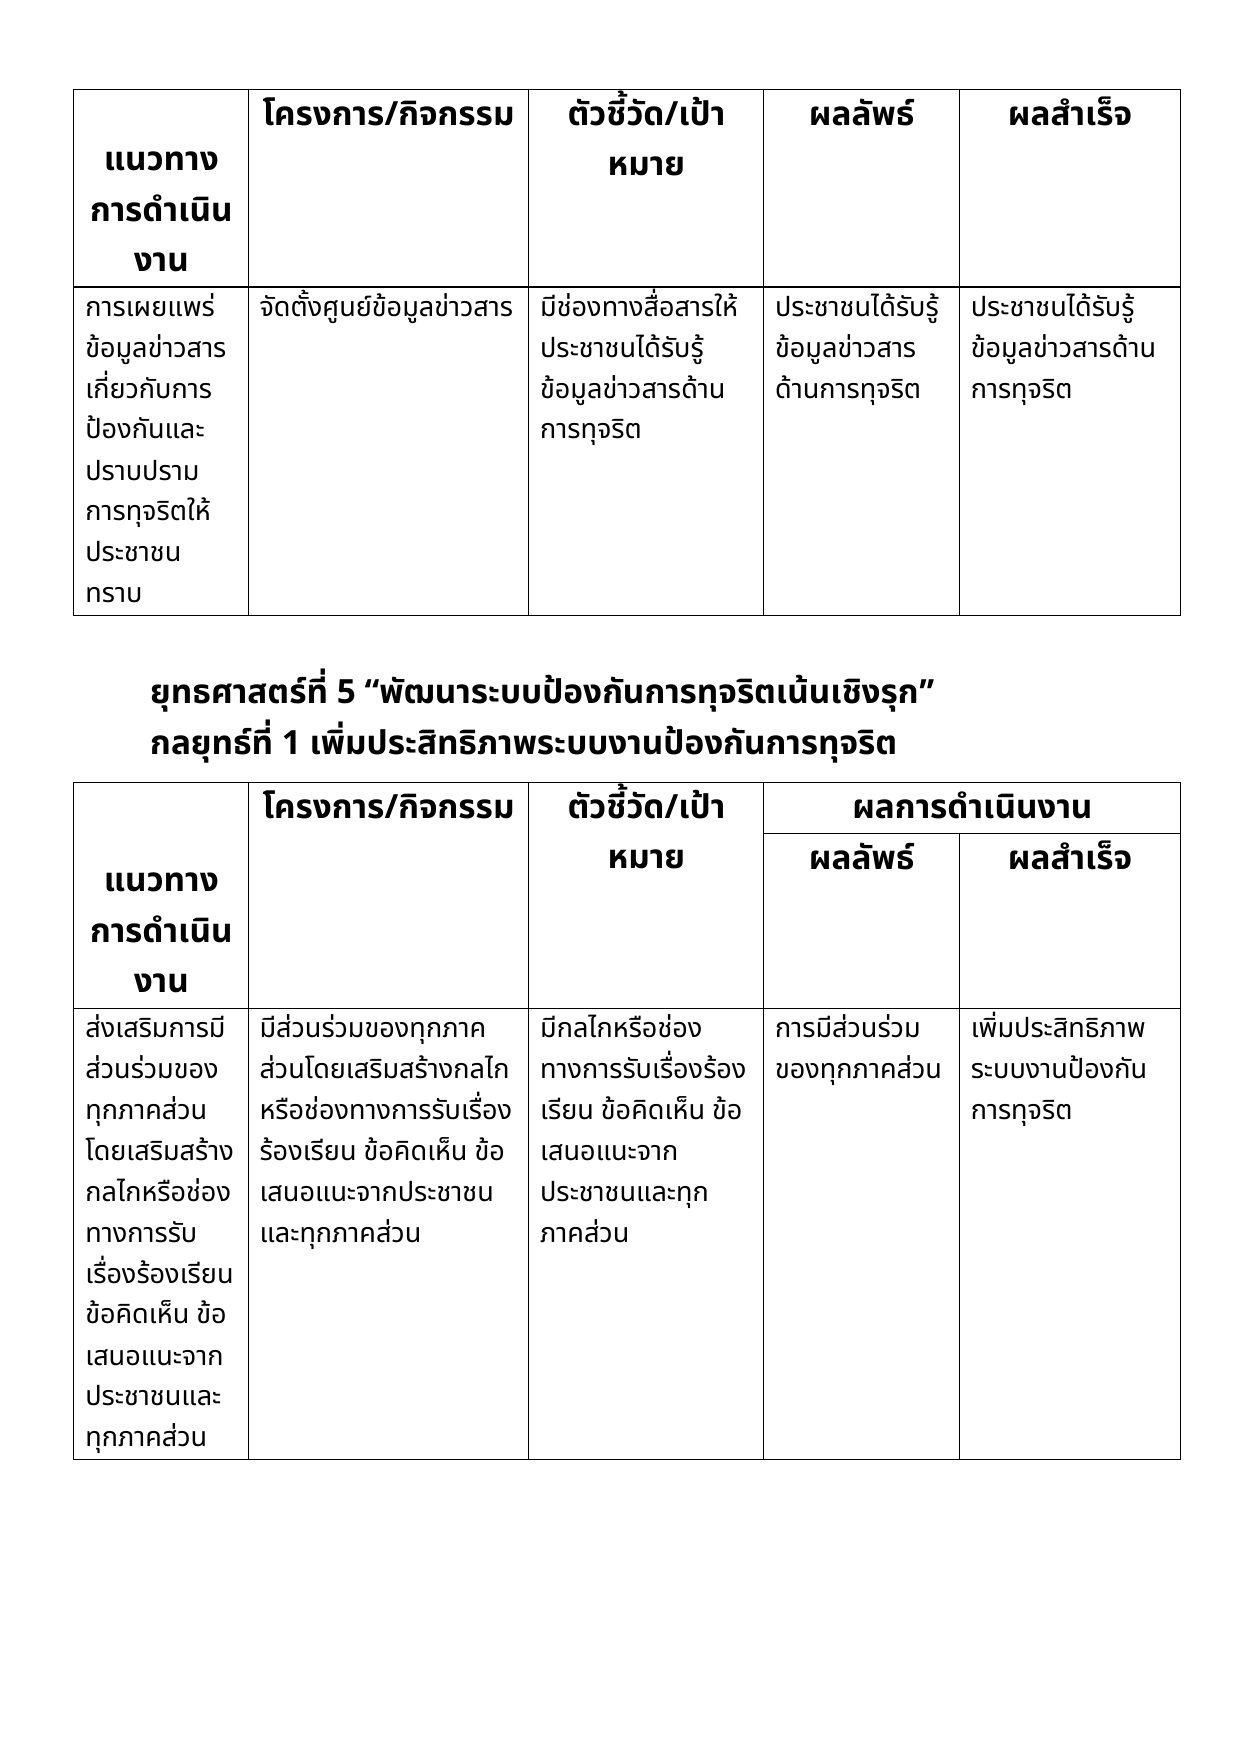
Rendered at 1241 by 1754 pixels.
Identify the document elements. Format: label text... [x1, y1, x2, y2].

table_cell มีกลไกหรือช่องทางการรับเรื่องร้องเรียน ข้อคิดเห็น ข้อเสนอแนะจากประชาชนและทุกภาคส่วน [529, 1009, 763, 1459]
table_cell การเผยแพร่ข้อมูลข่าวสารเกี่ยวกับการป้องกันและปราบปรามการทุจริตให้ประชาชนทราบ [74, 288, 248, 615]
table_cell มีส่วนร่วมของทุกภาคส่วนโดยเสริมสร้างกลไกหรือช่องทางการรับเรื่องร้องเรียน ข้อคิดเห็น ข้อเสนอแนะจากประชาชนและทุกภาคส่วน [249, 1009, 528, 1459]
table_cell การมีส่วนร่วมของทุกภาคส่วน [764, 1009, 959, 1459]
table_cell จัดตั้งศูนย์ข้อมูลข่าวสาร [249, 288, 528, 615]
table_header ตัวชี้วัด/เป้าหมาย [529, 90, 763, 286]
table_header ผลการดำเนินงาน [764, 783, 1180, 833]
table_cell มีช่องทางสื่อสารให้ประชาชนได้รับรู้ข้อมูลข่าวสารด้านการทุจริต [529, 288, 763, 615]
table_header ตัวชี้วัด/เป้าหมาย [529, 783, 763, 1008]
table_header โครงการ/กิจกรรม [249, 90, 528, 286]
table_cell ผลสำเร็จ [960, 834, 1180, 1008]
table_cell เพิ่มประสิทธิภาพระบบงานป้องกันการทุจริต [960, 1009, 1180, 1459]
table_cell ผลลัพธ์ [764, 90, 959, 286]
table_header แนวทาง การดำเนินงาน [74, 783, 248, 1008]
table_cell ประชาชนได้รับรู้ข้อมูลข่าวสารด้านการทุจริต [960, 288, 1180, 615]
table_cell ผลสำเร็จ [960, 90, 1180, 286]
text ยุทธศาสตร์ที่ 5 “พัฒนาระบบป้องกันการทุจริตเน้นเชิงรุก” [150, 668, 1122, 719]
text กลยุทธ์ที่ 1 เพิ่มประสิทธิภาพระบบงานป้องกันการทุจริต [150, 719, 1122, 769]
table_cell ประชาชนได้รับรู้ข้อมูลข่าวสารด้านการทุจริต [764, 288, 959, 615]
table_header โครงการ/กิจกรรม [249, 783, 528, 1008]
table_cell ผลลัพธ์ [764, 834, 959, 1008]
table_cell ส่งเสริมการมีส่วนร่วมของทุกภาคส่วนโดยเสริมสร้างกลไกหรือช่องทางการรับเรื่องร้องเรียน ข้อคิดเห็น ข้อเสนอแนะจากประชาชนและทุกภาคส่วน [74, 1009, 248, 1459]
table_header แนวทาง การดำเนินงาน [74, 90, 248, 286]
